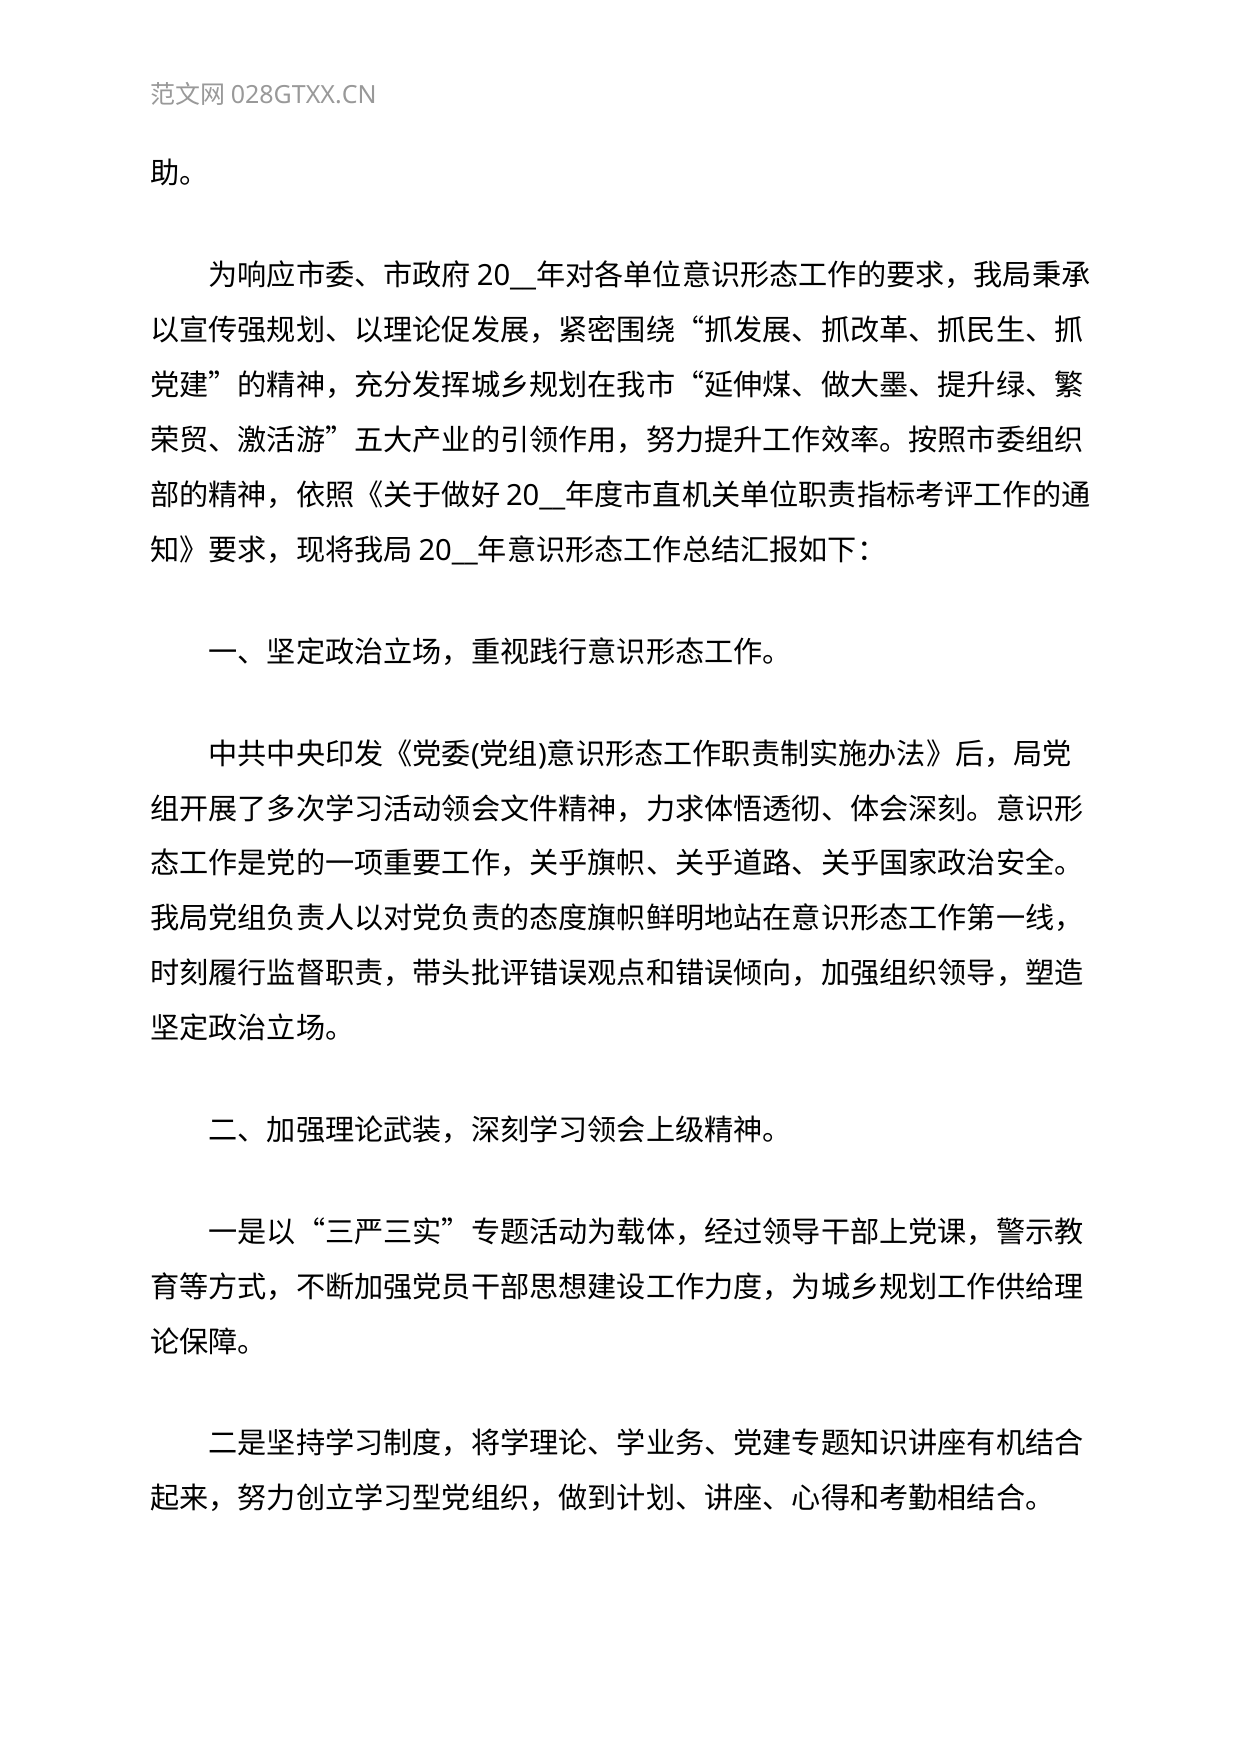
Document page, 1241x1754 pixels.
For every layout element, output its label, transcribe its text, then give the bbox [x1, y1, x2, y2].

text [150, 150, 1090, 192]
text 二、加强理论武装，深刻学习领会上级精神。 [150, 1107, 1090, 1149]
text 一是以“三严三实”专题活动为载体，经过领导干部上党课，警示教育等方式，不断加强党员干部思想建设工作力度，为城乡规划工作供给理论保障。 [150, 1208, 1090, 1360]
text 中共中央印发《党委(党组)意识形态工作职责制实施办法》后，局党组开展了多次学习活动领会文件精神，力求体悟透彻、体会深刻。意识形态工作是党的一项重要工作，关乎旗帜、关乎道路、关乎国家政治安全。我局党组负责人以对党负责的态度旗帜鲜明地站在意识形态工作第一线，时刻履行监督职责，带头批评错误观点和错误倾向，加强组织领导，塑造坚定政治立场。 [150, 730, 1090, 1047]
text 为响应市委、市政府20__年对各单位意识形态工作的要求，我局秉承以宣传强规划、以理论促发展，紧密围绕“抓发展、抓改革、抓民生、抓党建”的精神，充分发挥城乡规划在我市“延伸煤、做大墨、提升绿、繁荣贸、激活游”五大产业的引领作用，努力提升工作效率。按照市委组织部的精神，依照《关于做好20__年度市直机关单位职责指标考评工作的通知》要求，现将我局20__年意识形态工作总结汇报如下： [150, 252, 1090, 569]
text 二是坚持学习制度，将学理论、学业务、党建专题知识讲座有机结合起来，努力创立学习型党组织，做到计划、讲座、心得和考勤相结合。 [150, 1420, 1090, 1517]
text 一、坚定政治立场，重视践行意识形态工作。 [150, 628, 1090, 671]
